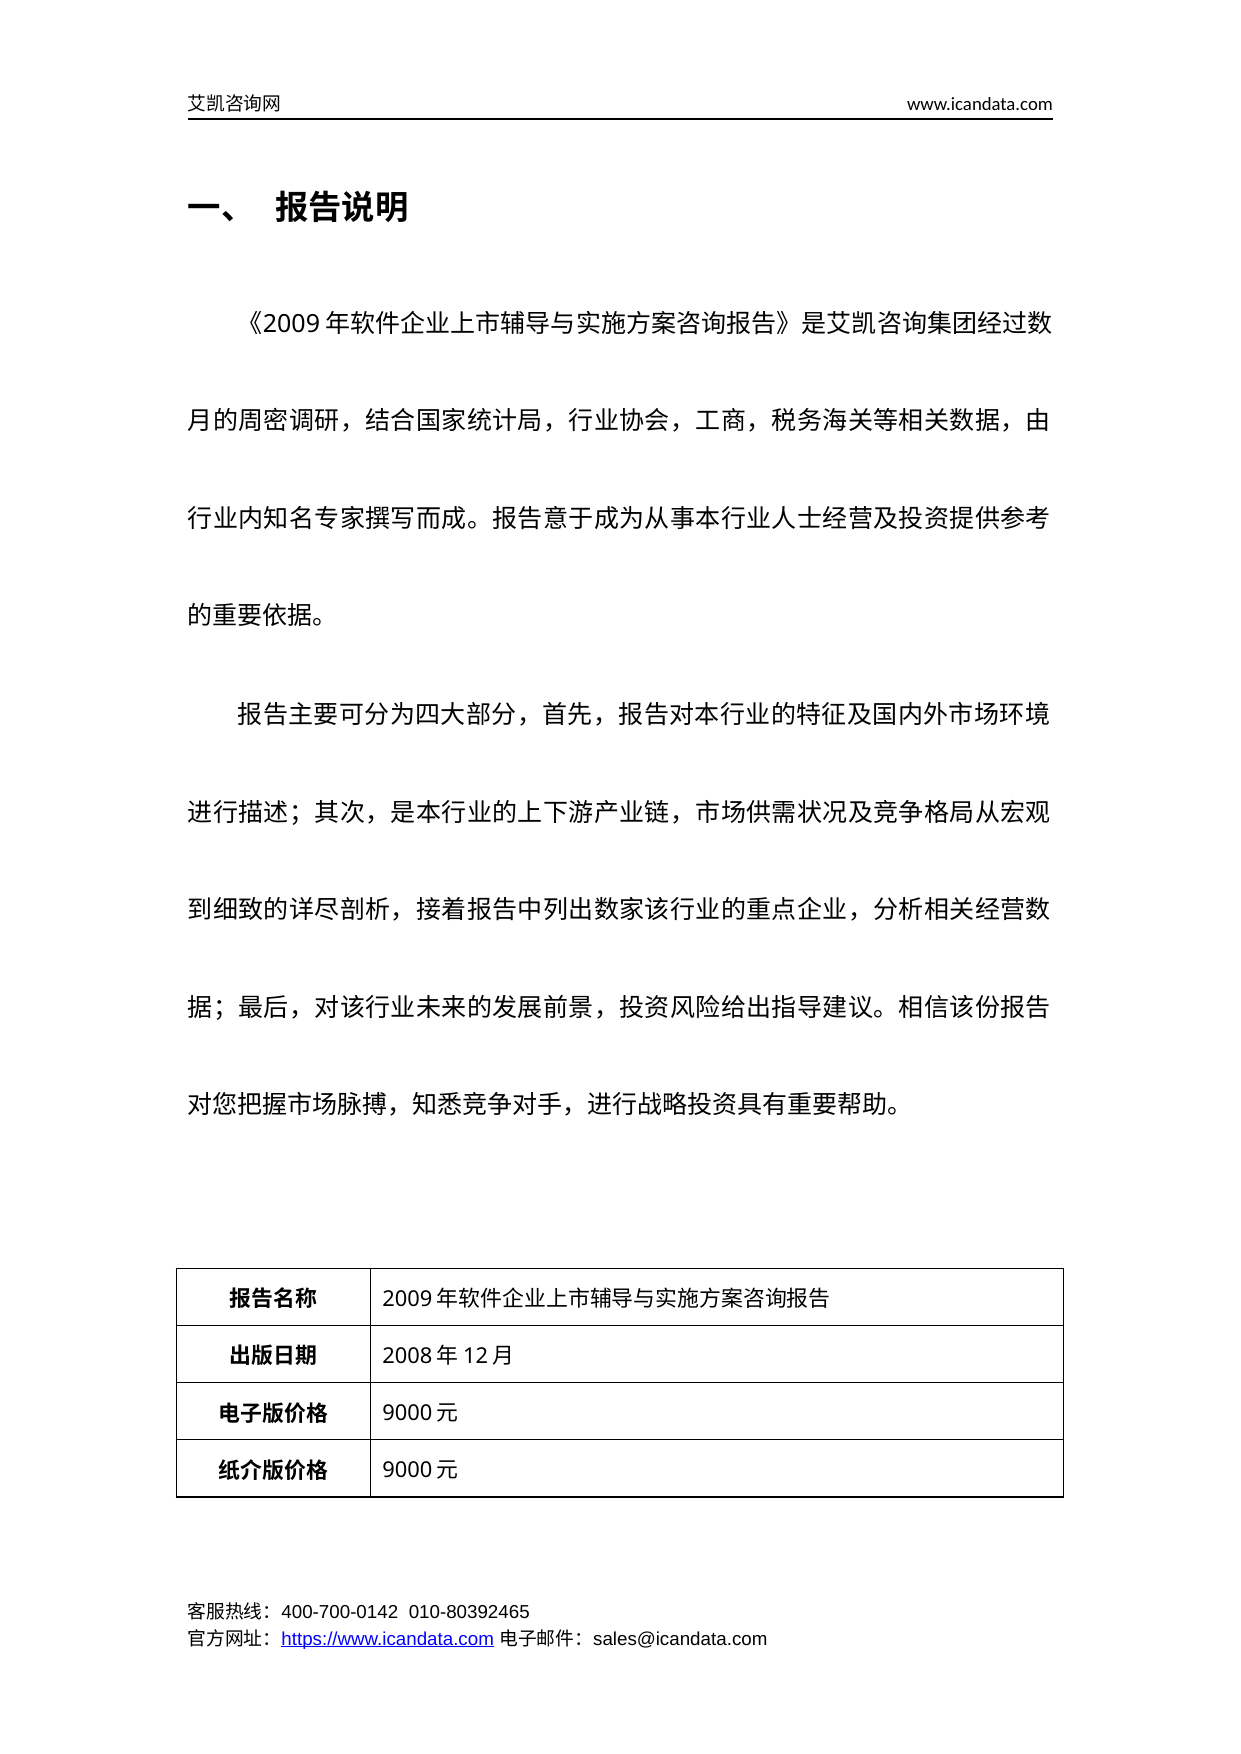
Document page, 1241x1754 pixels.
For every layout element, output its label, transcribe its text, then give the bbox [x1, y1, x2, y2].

subtitle 报告说明 [187, 172, 1053, 237]
table_header 报告名称 [177, 1269, 370, 1325]
table_cell 纸介版价格 [177, 1440, 370, 1496]
table_header 2009年软件企业上市辅导与实施方案咨询报告 [371, 1269, 1063, 1325]
text 报告主要可分为四大部分，首先，报告对本行业的特征及国内外市场环境进行描述；其次，是本行业的上下游产业链，市场供需状况及竞争格局从宏观到细致的详尽剖析，接着报告中列出数家该行业的重点企业，分析相关经营数据；最后，对该行业未来的发展前景，投资风险给出指导建议。相信该份报告对您把握市场脉搏，知悉竞争对手，进行战略投资具有重要帮助。 [187, 681, 1053, 1136]
table_cell 2008年12月 [371, 1326, 1063, 1382]
table_cell 9000元 [371, 1383, 1063, 1439]
text 《2009年软件企业上市辅导与实施方案咨询报告》是艾凯咨询集团经过数月的周密调研，结合国家统计局，行业协会，工商，税务海关等相关数据，由行业内知名专家撰写而成。报告意于成为从事本行业人士经营及投资提供参考的重要依据。 [187, 289, 1053, 646]
table_cell 电子版价格 [177, 1383, 370, 1439]
table_cell 9000元 [371, 1440, 1063, 1496]
table_cell 出版日期 [177, 1326, 370, 1382]
